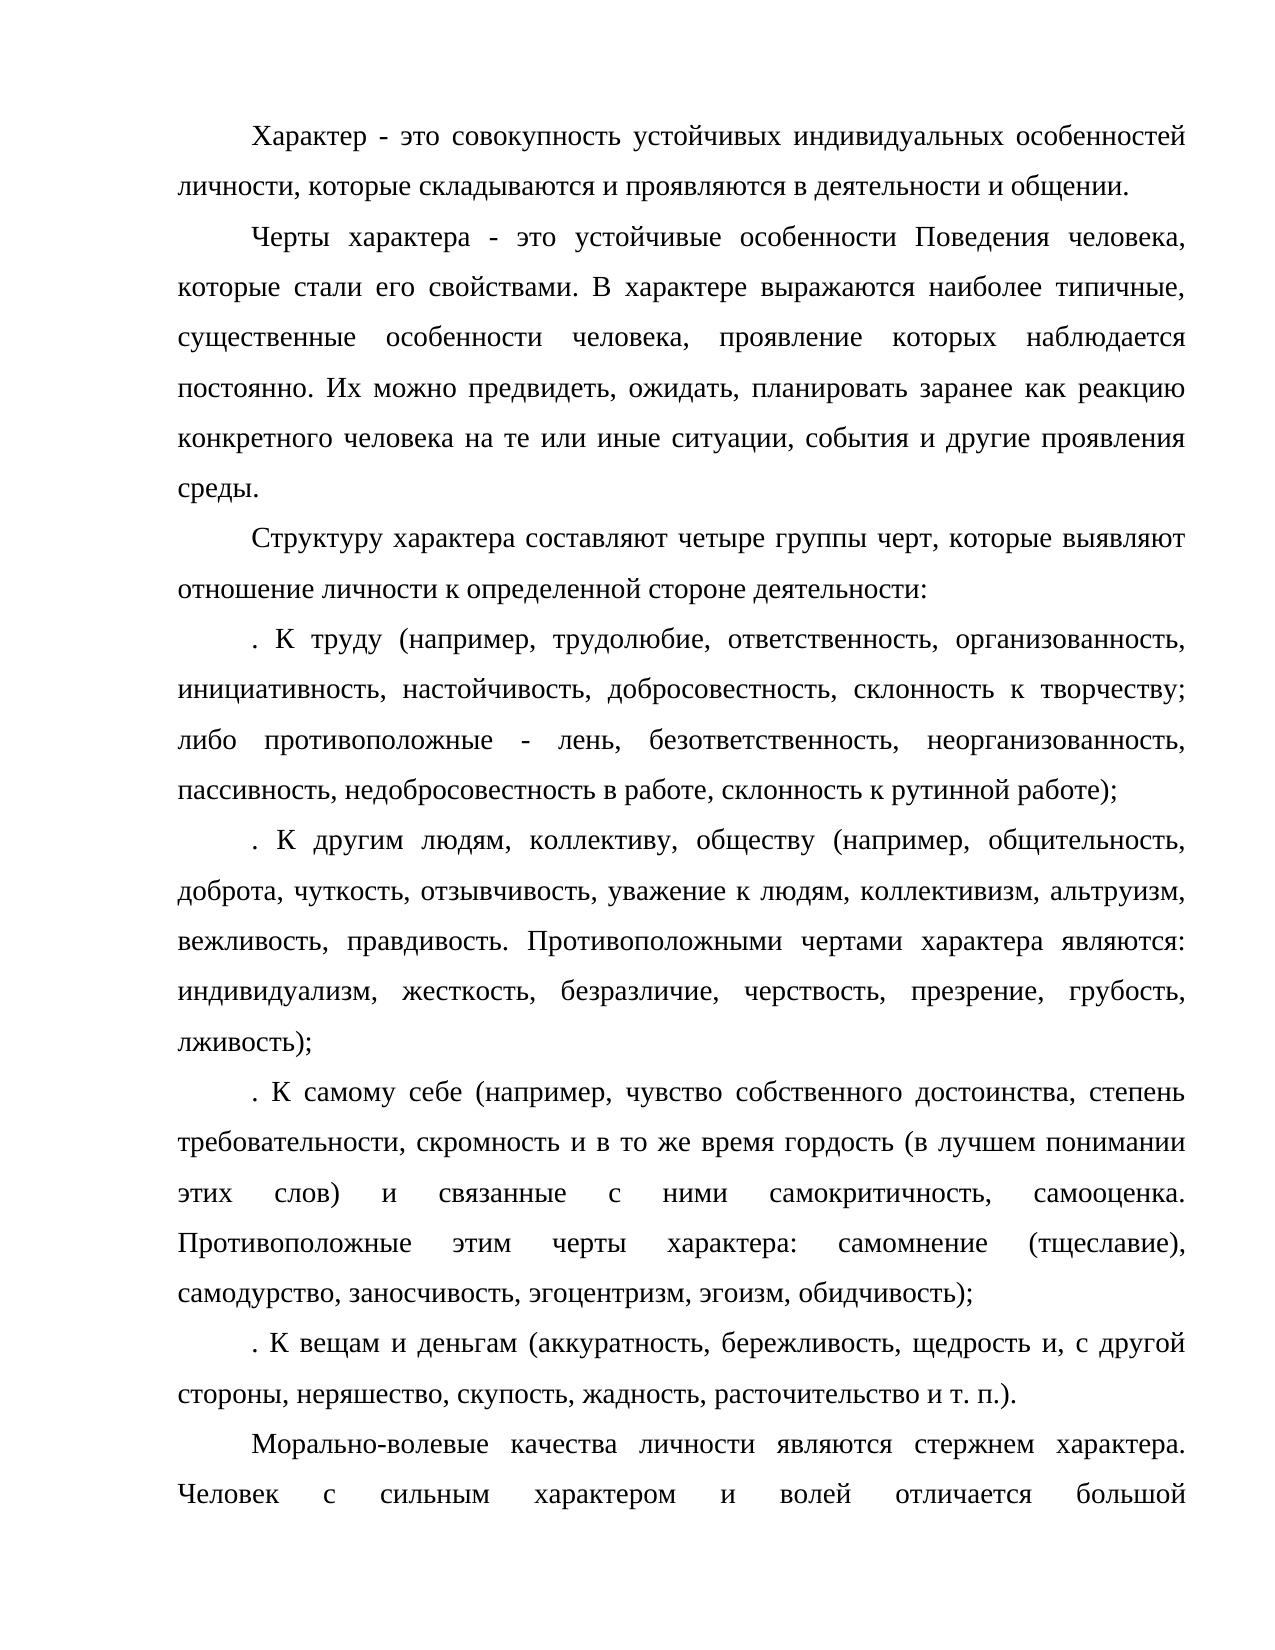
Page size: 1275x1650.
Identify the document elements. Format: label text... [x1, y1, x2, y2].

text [177, 1426, 1186, 1510]
text Черты характера - это устойчивые особенности Поведения человека, которые стали его свойствами. В характере выражаются наиболее типичные, существенные особенности человека, проявление которых наблюдается постоянно. Их можно предвидеть, ожидать, планировать заранее как реакцию конкретного человека на те или иные ситуации, события и другие проявления среды. [177, 219, 1186, 504]
text Структуру характера составляют четыре группы черт, которые выявляют отношение личности к определенной стороне деятельности: [177, 521, 1186, 604]
text . К другим людям, коллективу, обществу (например, общительность, доброта, чуткость, отзывчивость, уважение к людям, коллективизм, альтруизм, вежливость, правдивость. Противоположными чертами характера являются: индивидуализм, жесткость, безразличие, черствость, презрение, грубость, лживость); [177, 822, 1186, 1057]
text . К самому себе (например, чувство собственного достоинства, степень требовательности, скромность и в то же время гордость (в лучшем понимании этих слов) и связанные с ними самокритичность, самооценка. Противоположные этим черты характера: самомнение (тщеславие), самодурство, заносчивость, эгоцентризм, эгоизм, обидчивость); [177, 1074, 1186, 1309]
text . К труду (например, трудолюбие, ответственность, организованность, инициативность, настойчивость, добросовестность, склонность к творчеству; либо противоположные - лень, безответственность, неорганизованность, пассивность, недобросовестность в работе, склонность к рутинной работе); [177, 621, 1186, 806]
text . К вещам и деньгам (аккуратность, бережливость, щедрость и, с другой стороны, неряшество, скупость, жадность, расточительство и т. п.). [177, 1326, 1186, 1409]
text Характер - это совокупность устойчивых индивидуальных особенностей личности, которые складываются и проявляются в деятельности и общении. [177, 118, 1186, 202]
